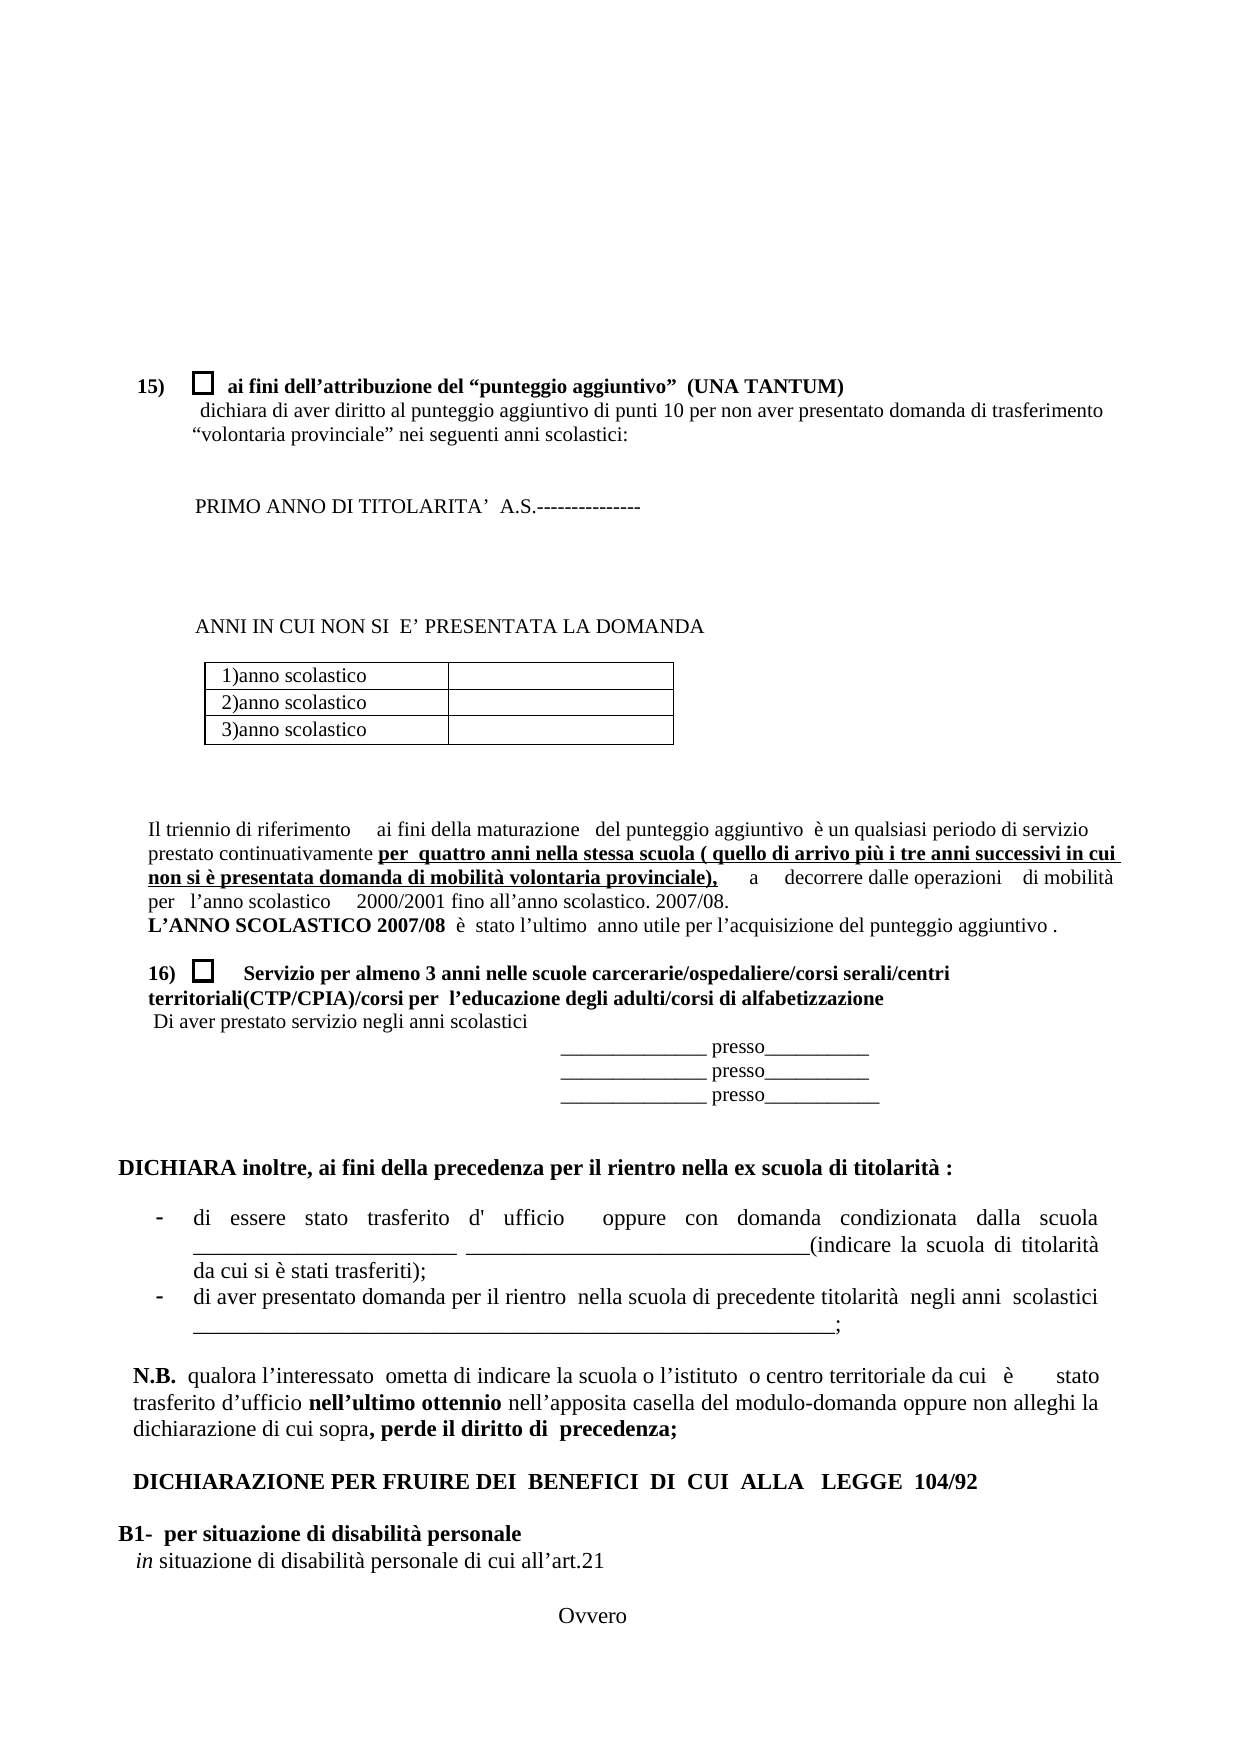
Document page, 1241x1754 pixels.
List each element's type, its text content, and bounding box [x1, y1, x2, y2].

text ______________ presso__________ [148, 1033, 1144, 1058]
table_header [449, 663, 673, 689]
text DICHIARAZIONE PER FRUIRE DEI BENEFICI DI CUI ALLA LEGGE 104/92 [133, 1468, 1099, 1494]
list di aver presentato domanda per il rientro nella scuola di precedente titolarità negli anni scolastici ________________________________________________________; [156, 1283, 1099, 1336]
text Di aver prestato servizio negli anni scolastici [148, 1009, 1144, 1033]
text N.B. qualora l’interessato ometta di indicare la scuola o l’istituto o centro territoriale da cui è stato trasferito d’ufficio nell’ultimo ottennio nell’apposita casella del modulo-domanda oppure non alleghi la dichiarazione di cui sopra, perde il diritto di precedenza; [133, 1362, 1099, 1441]
list di essere stato trasferito d' ufficio oppure con domanda condizionata dalla scuola _______________________ ______________________________(indicare la scuola di titolarità da cui si è stati trasferiti); [156, 1204, 1099, 1283]
text Ovvero [118, 1602, 1099, 1628]
text PRIMO ANNO DI TITOLARITA’ A.S.--------------- [148, 494, 1144, 518]
text ANNI IN CUI NON SI E’ PRESENTATA [148, 614, 1144, 638]
text 16) Servizio per almeno 3 anni nelle scuole carcerarie/ospedaliere/corsi serali/centri territoriali(CTP/CPIA)/corsi per l’educazione degli adulti/corsi di alfabetizzazione [148, 961, 1144, 1009]
text ______________ presso___________ [148, 1082, 1144, 1106]
text L’ANNO SCOLASTICO 2007/08 è stato l’ultimo anno utile per l’acquisizione del punteggio aggiuntivo . [148, 913, 1144, 937]
table_cell [449, 690, 673, 715]
text dichiara di aver diritto al punteggio aggiuntivo di punti 10 per non aver presentato domanda di trasferimento “volontaria provinciale” nei seguenti anni scolastici: [148, 398, 1144, 446]
text ⁭ in situazione di disabilità personale di cui all’art.21 [118, 1547, 1099, 1573]
table_cell 3)anno scolastico [206, 716, 448, 744]
table_cell 2)anno scolastico [206, 690, 448, 715]
text ______________ presso__________ [148, 1058, 1144, 1082]
text Il triennio di riferimento ai fini della maturazione del punteggio aggiuntivo è un qualsiasi periodo di servizio prestato continuativamente per quattro anni nella stessa scuola ( quello di arrivo più i tre anni successivi in cui non si è presentata domanda di mobilità volontaria provinciale), a decorrere dalle operazioni di mobilità per l’anno scolastico 2000/2001 fino all’anno scolastico. 2007/08. [148, 817, 1144, 913]
text B1- per situazione di disabilità personale [118, 1521, 1099, 1547]
text DICHIARA inoltre, ai fini della precedenza per il rientro nella ex scuola di titolarità : [118, 1154, 1099, 1180]
text 15) ai fini dell’attribuzione del “punteggio aggiuntivo” (UNA TANTUM) [137, 373, 1144, 398]
table_cell [449, 716, 673, 744]
table_header 1)anno scolastico [206, 663, 448, 689]
